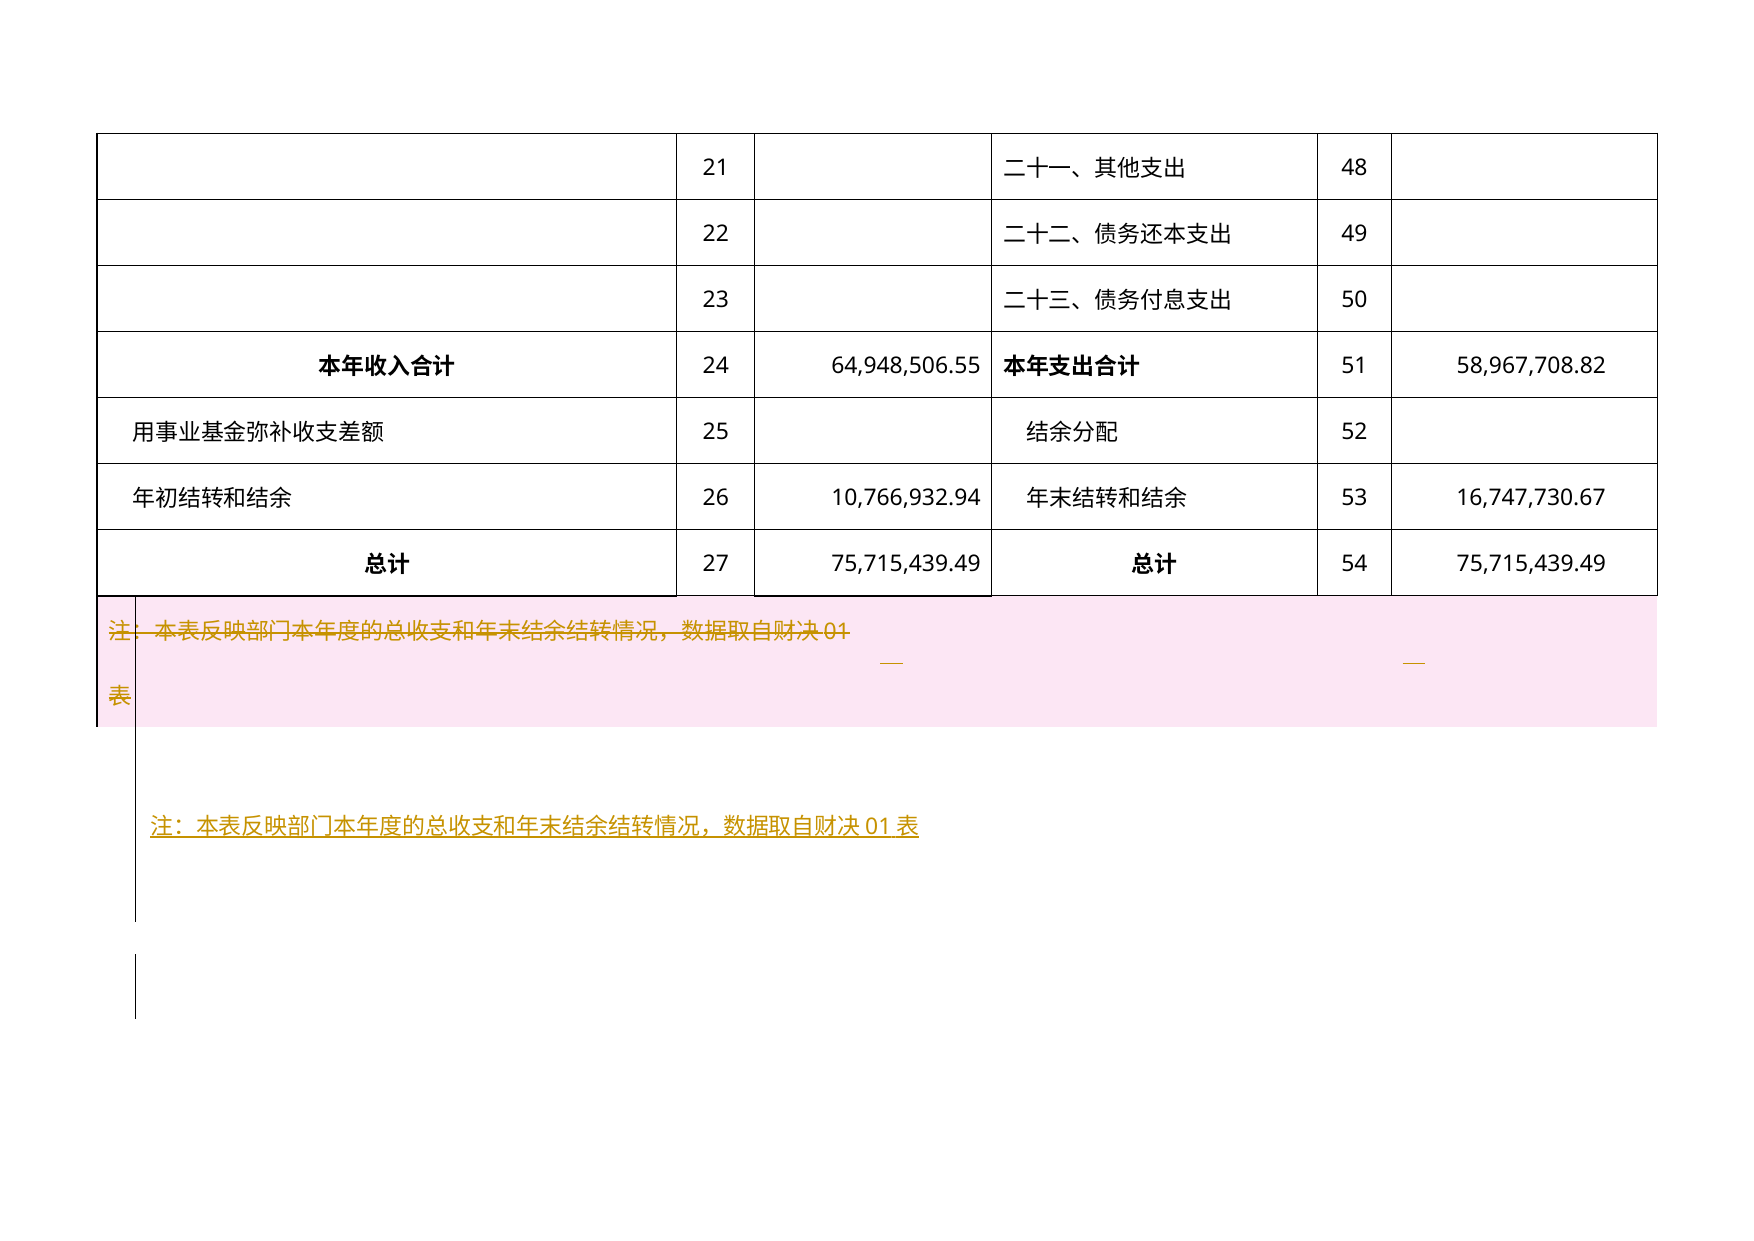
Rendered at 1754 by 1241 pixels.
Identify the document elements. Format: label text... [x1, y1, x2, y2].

table_cell [1392, 134, 1657, 199]
table_cell 54 [1318, 530, 1391, 595]
table_cell 52 [1318, 398, 1391, 463]
table_cell 26 [677, 464, 754, 529]
table_cell 年末结转和结余 [992, 464, 1317, 529]
table_cell 58,967,708.82 [1392, 332, 1657, 397]
table_cell [755, 266, 991, 331]
table_cell [755, 200, 991, 265]
table_cell 16,747,730.67 [1392, 464, 1657, 529]
table_cell 49 [1318, 200, 1391, 265]
table_cell 50 [1318, 266, 1391, 331]
table_cell 二十一、其他支出 [992, 134, 1317, 199]
table_cell 21 [677, 134, 754, 199]
table_cell 用事业基金弥补收支差额 [98, 398, 676, 463]
table_cell 27 [677, 530, 754, 595]
table_cell 53 [1318, 464, 1391, 529]
table_cell 年初结转和结余 [98, 464, 676, 529]
table_cell [98, 134, 676, 199]
table_cell 结余分配 [992, 398, 1317, 463]
table_cell 二十二、债务还本支出 [992, 200, 1317, 265]
table_cell 64,948,506.55 [755, 332, 991, 397]
table_cell [1392, 266, 1657, 331]
table_cell [755, 134, 991, 199]
table_cell [1392, 398, 1657, 463]
table_cell [98, 200, 676, 265]
table_cell 48 [1318, 134, 1391, 199]
table_cell 24 [677, 332, 754, 397]
table_cell 10,766,932.94 [755, 464, 991, 529]
table_cell [98, 266, 676, 331]
table_cell 本年收入合计 [98, 332, 676, 397]
table_cell [755, 398, 991, 463]
table_cell 25 [677, 398, 754, 463]
table_cell 51 [1318, 332, 1391, 397]
table_cell 22 [677, 200, 754, 265]
table_cell 总计 [98, 530, 676, 595]
table_cell 本年支出合计 [992, 332, 1317, 397]
table_cell 总计 [992, 530, 1317, 595]
table_cell 二十三、债务付息支出 [992, 266, 1317, 331]
table_cell 75,715,439.49 [1392, 530, 1657, 595]
table_cell 75,715,439.49 [755, 530, 991, 595]
table_cell [1392, 200, 1657, 265]
table_cell 23 [677, 266, 754, 331]
